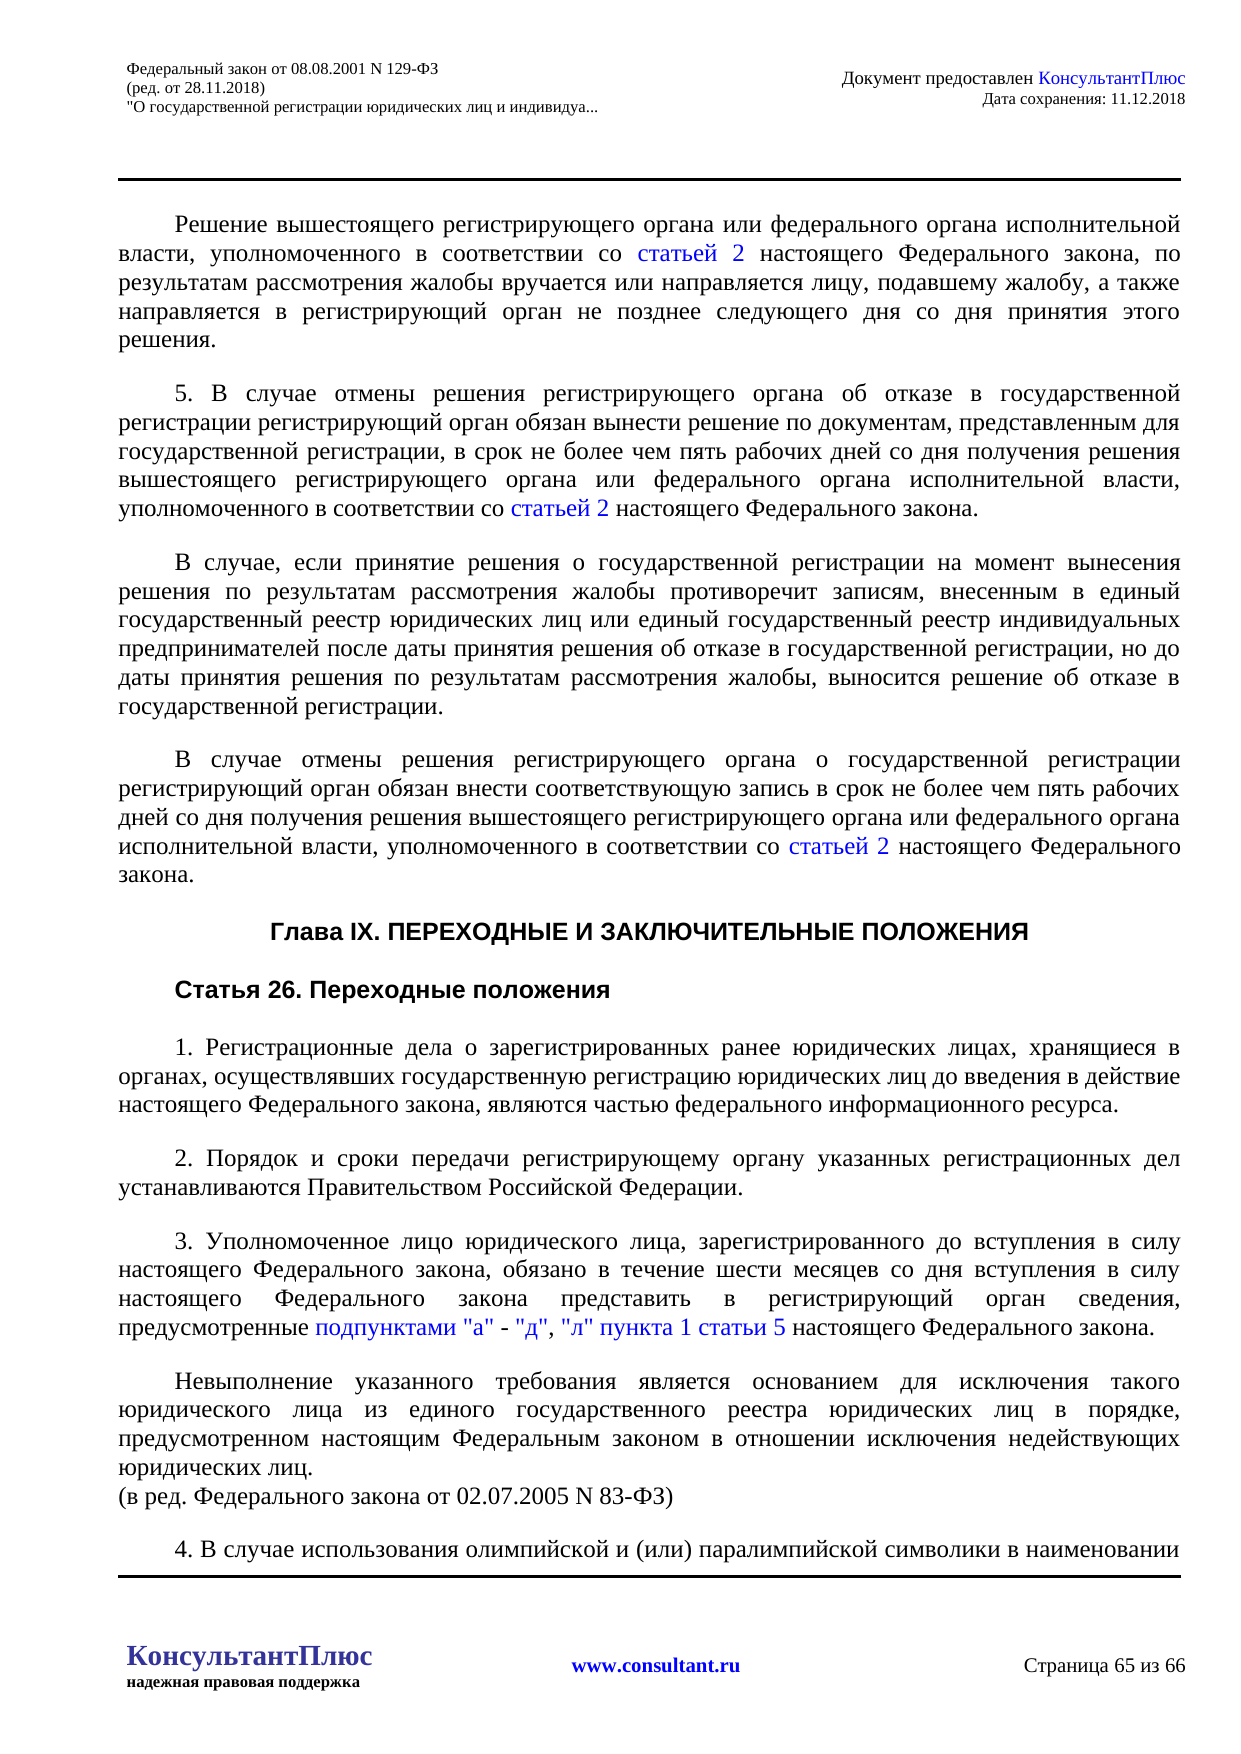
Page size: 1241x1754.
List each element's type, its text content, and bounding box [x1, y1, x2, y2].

text (в ред. Федерального закона от 02.07.2005 N 83-ФЗ) [118, 1481, 1181, 1509]
text В случае, если принятие решения о государственной регистрации на момент вынесения решения по результатам рассмотрения жалобы противоречит записям, внесенным в единый государственный реестр юридических лиц или единый государственный реестр индивидуальных предпринимателей после даты принятия решения об отказе в государственной регистрации, но до даты принятия решения по результатам рассмотрения жалобы, выносится решение об отказе в государственной регистрации. [118, 547, 1181, 719]
text 3. Уполномоченное лицо юридического лица, зарегистрированного до вступления в силу настоящего Федерального закона, обязано в течение шести месяцев со дня вступления в силу настоящего Федерального закона представить в регистрирующий орган сведения, предусмотренные подпунктами "а" - "д", "л" пункта 1 статьи 5 настоящего Федерального закона. [118, 1226, 1181, 1341]
text 5. В случае отмены решения регистрирующего органа об отказе в государственной регистрации регистрирующий орган обязан вынести решение по документам, представленным для государственной регистрации, в срок не более чем пять рабочих дней со дня получения решения вышестоящего регистрирующего органа или федерального органа исполнительной власти, уполномоченного в соответствии со статьей 2 настоящего Федерального закона. [118, 378, 1181, 522]
title Статья 26. Переходные положения [118, 974, 1181, 1003]
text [118, 1534, 1181, 1563]
text В случае отмены решения регистрирующего органа о государственной регистрации регистрирующий орган обязан внести соответствующую запись в срок не более чем пять рабочих дней со дня получения решения вышестоящего регистрирующего органа или федерального органа исполнительной власти, уполномоченного в соответствии со статьей 2 настоящего Федерального закона. [118, 744, 1181, 888]
text 2. Порядок и сроки передачи регистрирующему органу указанных регистрационных дел устанавливаются Правительством Российской Федерации. [118, 1143, 1181, 1201]
text Решение вышестоящего регистрирующего органа или федерального органа исполнительной власти, уполномоченного в соответствии со статьей 2 настоящего Федерального закона, по результатам рассмотрения жалобы вручается или направляется лицу, подавшему жалобу, а также направляется в регистрирующий орган не позднее следующего дня со дня принятия этого решения. [118, 209, 1181, 353]
text Невыполнение указанного требования является основанием для исключения такого юридического лица из единого государственного реестра юридических лиц в порядке, предусмотренном настоящим Федеральным законом в отношении исключения недействующих юридических лиц. [118, 1366, 1181, 1481]
text 1. Регистрационные дела о зарегистрированных ранее юридических лицах, хранящиеся в органах, осуществлявших государственную регистрацию юридических лиц до введения в действие настоящего Федерального закона, являются частью федерального информационного ресурса. [118, 1032, 1181, 1118]
title Глава IX. ПЕРЕХОДНЫЕ И ЗАКЛЮЧИТЕЛЬНЫЕ ПОЛОЖЕНИЯ [118, 917, 1181, 946]
